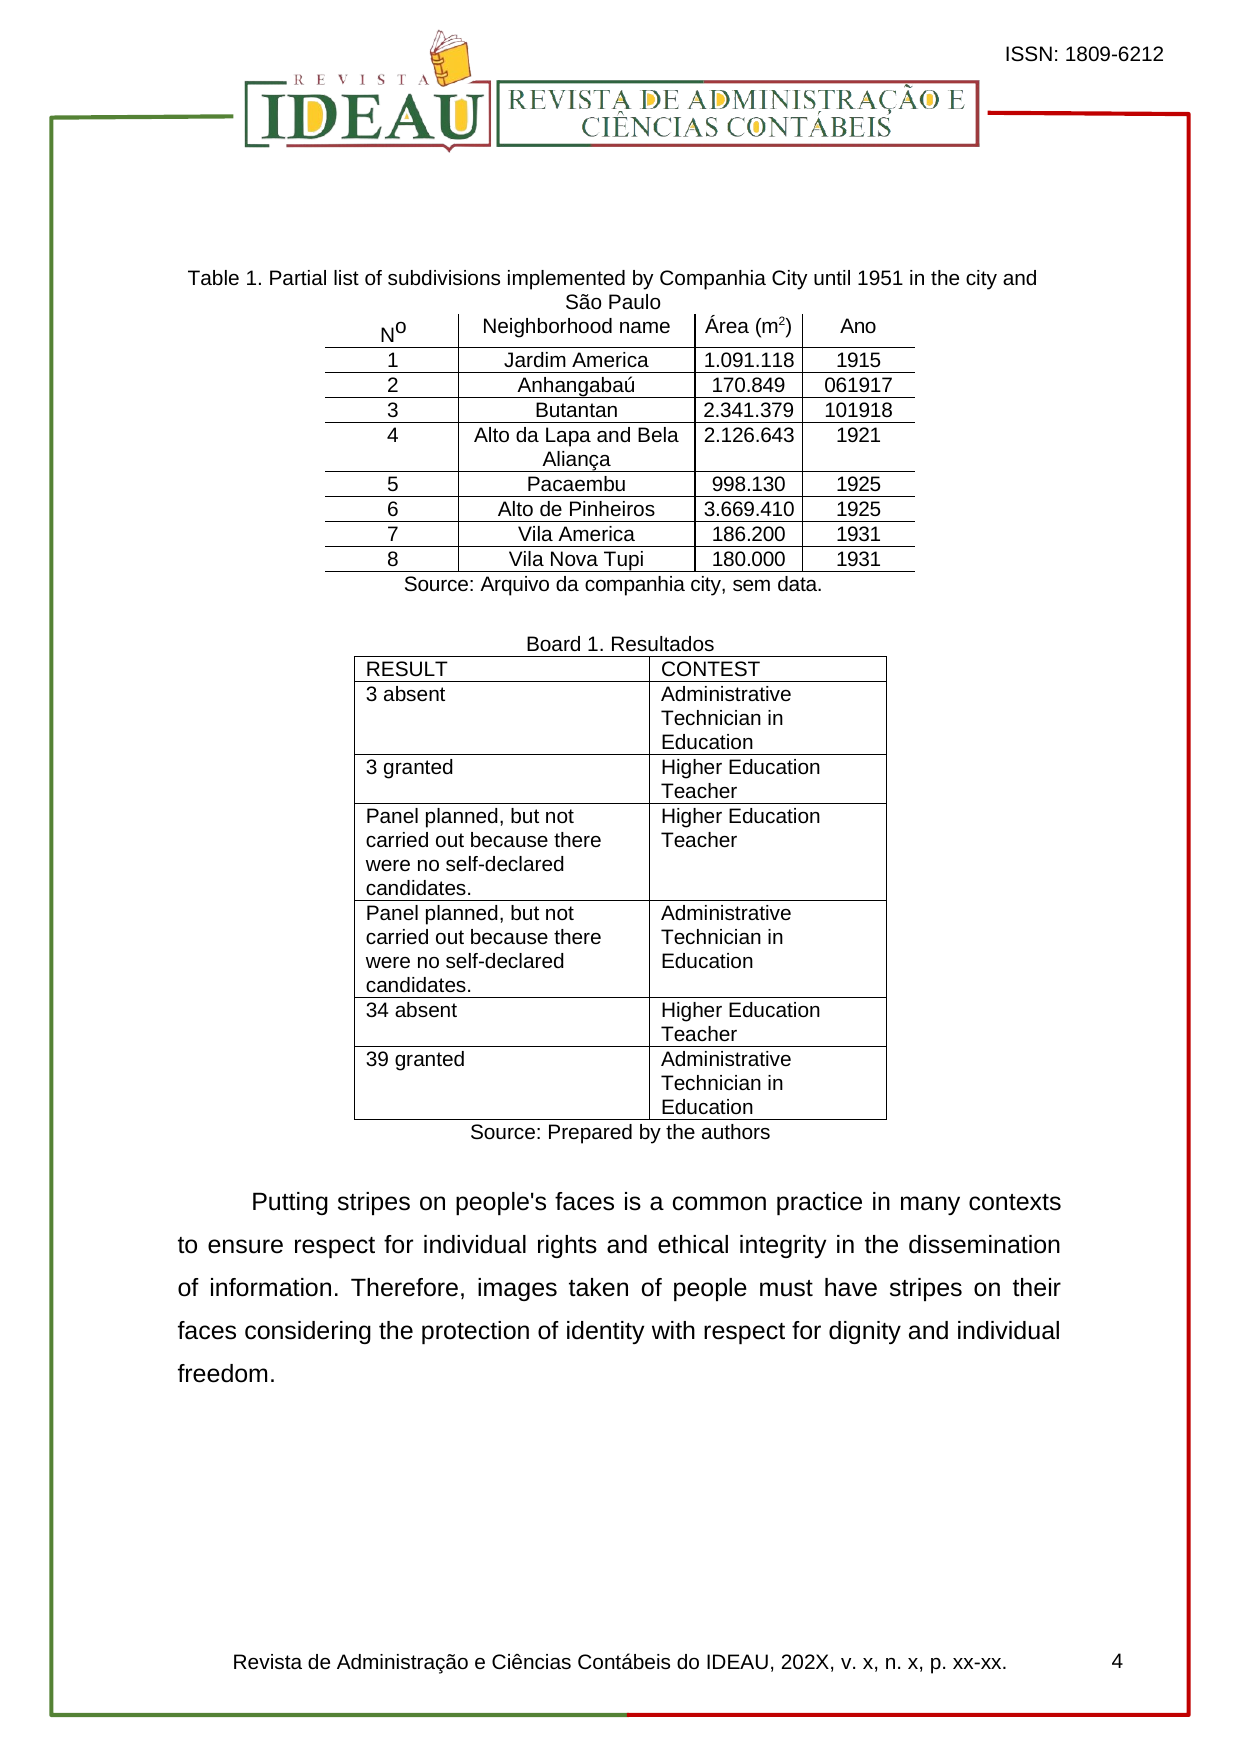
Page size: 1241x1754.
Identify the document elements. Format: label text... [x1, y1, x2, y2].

table_cell 1915 [803, 348, 915, 372]
text Table 1. Partial list of subdivisions implemented by Companhia City until 1951 in the city and São Paulo [177, 266, 1049, 314]
table_cell Vila America [459, 522, 694, 546]
text Putting stripes on people's faces is a common practice in many contexts to ensure respect for individual rights and ethical integrity in the dissemination of information. Therefore, images taken of people must have stripes on their faces considering the protection of identity with respect for dignity and individual freedom. [177, 1187, 1063, 1388]
text Source: Prepared by the authors [177, 1120, 1063, 1144]
table_cell 6 [325, 497, 458, 521]
table_cell 4 [325, 423, 458, 471]
table_cell Alto da Lapa and Bela Aliança [459, 423, 694, 471]
table_cell Administrative Technician in Education [650, 901, 886, 997]
table_cell Panel planned, but not carried out because there were no self-declared candidates. [355, 901, 649, 997]
table_cell 061917 [803, 373, 915, 397]
table_header Ano [803, 314, 915, 347]
table_cell 180.000 [696, 547, 802, 571]
table_cell 1.091.118 [696, 348, 802, 372]
table_header No [325, 314, 458, 347]
table_cell Higher Education Teacher [650, 804, 886, 900]
table_cell 1925 [803, 472, 915, 496]
text Source: Arquivo da companhia city, sem data. [177, 572, 1049, 596]
table_header CONTEST [650, 657, 886, 681]
table_cell 101918 [803, 398, 915, 422]
table_cell 1931 [803, 522, 915, 546]
table_cell 170.849 [696, 373, 802, 397]
table_cell 3 granted [355, 755, 649, 803]
table_cell Panel planned, but not carried out because there were no self-declared candidates. [355, 804, 649, 900]
table_header Neighborhood name [459, 314, 694, 347]
table_cell Administrative Technician in Education [650, 1047, 886, 1119]
table_cell 2 [325, 373, 458, 397]
table_cell 2.341.379 [696, 398, 802, 422]
table_cell 1925 [803, 497, 915, 521]
table_cell 7 [325, 522, 458, 546]
table_cell 3 [325, 398, 458, 422]
table_cell 39 granted [355, 1047, 649, 1119]
table_header Área (m2) [696, 314, 802, 347]
table_cell Vila Nova Tupi [459, 547, 694, 571]
table_cell 34 absent [355, 998, 649, 1046]
table_cell 3.669.410 [696, 497, 802, 521]
table_cell 1 [325, 348, 458, 372]
table_cell 1931 [803, 547, 915, 571]
table_cell 1921 [803, 423, 915, 471]
picture [237, 21, 980, 155]
table_cell Butantan [459, 398, 694, 422]
table_cell Higher Education Teacher [650, 998, 886, 1046]
table_cell 186.200 [696, 522, 802, 546]
table_cell Alto de Pinheiros [459, 497, 694, 521]
table_header RESULT [355, 657, 649, 681]
table_cell 3 absent [355, 682, 649, 754]
table_cell 2.126.643 [696, 423, 802, 471]
table_cell 5 [325, 472, 458, 496]
table_cell 8 [325, 547, 458, 571]
table_cell 998.130 [696, 472, 802, 496]
table_cell Higher Education Teacher [650, 755, 886, 803]
table_cell Pacaembu [459, 472, 694, 496]
table_cell Administrative Technician in Education [650, 682, 886, 754]
text Board 1. Resultados [177, 632, 1063, 656]
table_cell Anhangabaú [459, 373, 694, 397]
table_cell Jardim America [459, 348, 694, 372]
